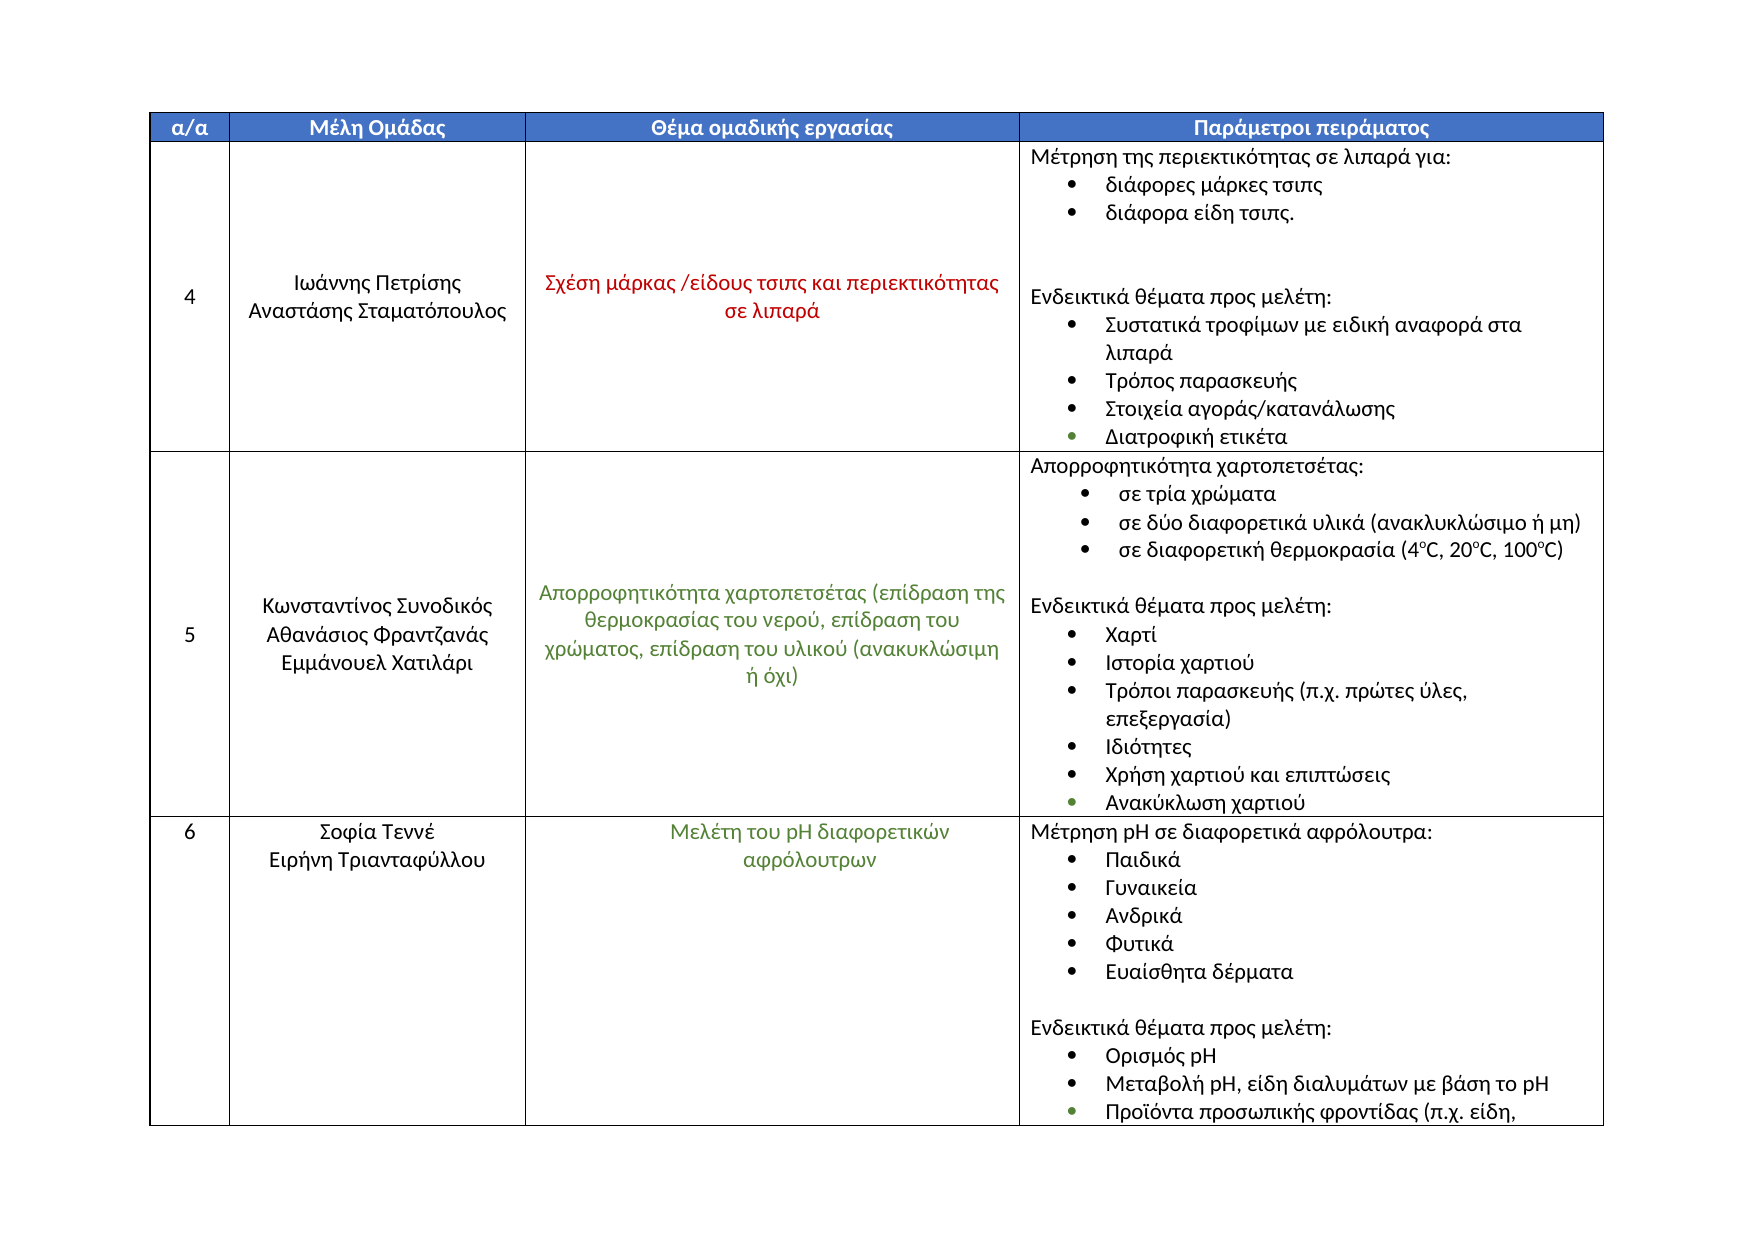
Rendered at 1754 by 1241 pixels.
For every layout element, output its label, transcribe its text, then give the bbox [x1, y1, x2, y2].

table_cell 5 [151, 452, 229, 816]
table_cell 4 [151, 142, 229, 451]
table_cell Ιωάννης Πετρίσης Αναστάσης Σταματόπουλος [230, 142, 525, 451]
table_cell Σχέση μάρκας /είδους τσιπς και περιεκτικότητας σε λιπαρά [526, 142, 1019, 451]
table_cell Κωνσταντίνος Συνοδικός Αθανάσιος Φραντζανάς Εμμάνουελ Χατιλάρι [230, 452, 525, 816]
table_cell Απορροφητικότητα χαρτοπετσέτας (επίδραση της θερμοκρασίας του νερού, επίδραση του χρώματος, επίδραση του υλικού (ανακυκλώσιμη ή όχι) [526, 452, 1019, 816]
table_cell 6 [151, 817, 229, 1125]
table_cell Απορροφητικότητα χαρτοπετσέτας: σε τρία χρώματα σε δύο διαφορετικά υλικά (ανακλυκλώσιμο ή μη) σε διαφορετική θερμοκρασία (4οC, 20οC, 100οC) Ενδεικτικά θέματα προς μελέτη: Χαρτί Ιστορία χαρτιού Τρόποι παρασκευής (π.χ. πρώτες ύλες, επεξεργασία) Ιδιότητες Χρήση χαρτιού και επιπτώσεις Ανακύκλωση χαρτιού [1020, 452, 1603, 816]
table_header Παράμετροι πειράματος [1020, 113, 1603, 141]
table_cell Μελέτη του pH διαφορετικών αφρόλουτρων [526, 817, 1019, 1125]
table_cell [1020, 817, 1603, 1125]
table_cell Σοφία Τεννέ Ειρήνη Τριανταφύλλου [230, 817, 525, 1125]
table_cell Μέτρηση της περιεκτικότητας σε λιπαρά για: διάφορες μάρκες τσιπς διάφορα είδη τσιπς. Ενδεικτικά θέματα προς μελέτη: Συστατικά τροφίμων με ειδική αναφορά στα λιπαρά Τρόπος παρασκευής Στοιχεία αγοράς/κατανάλωσης Διατροφική ετικέτα [1020, 142, 1603, 451]
table_header Θέμα ομαδικής εργασίας [526, 113, 1019, 141]
table_header Μέλη Ομάδας [230, 113, 525, 141]
table_header α/α [151, 113, 229, 141]
